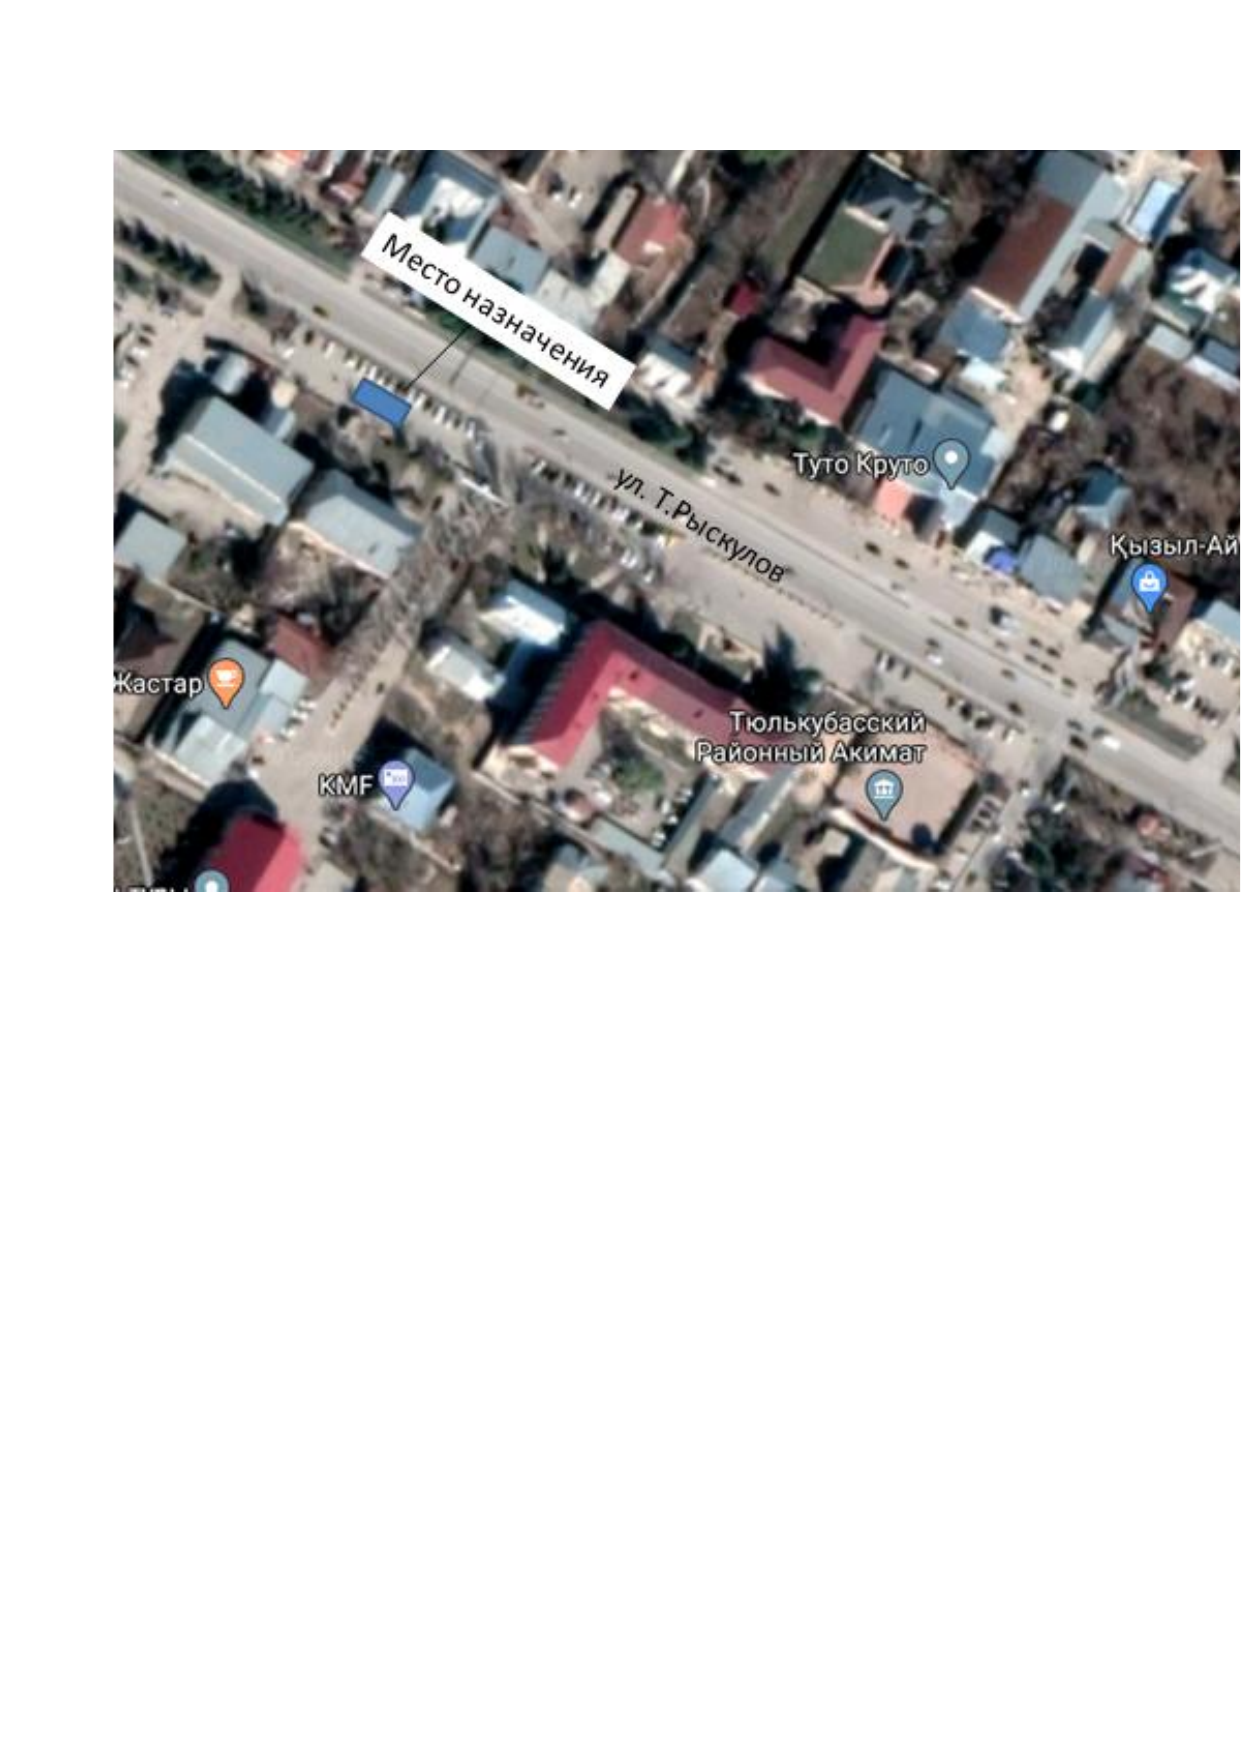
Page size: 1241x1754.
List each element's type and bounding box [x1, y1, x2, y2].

picture [112, 150, 1241, 892]
